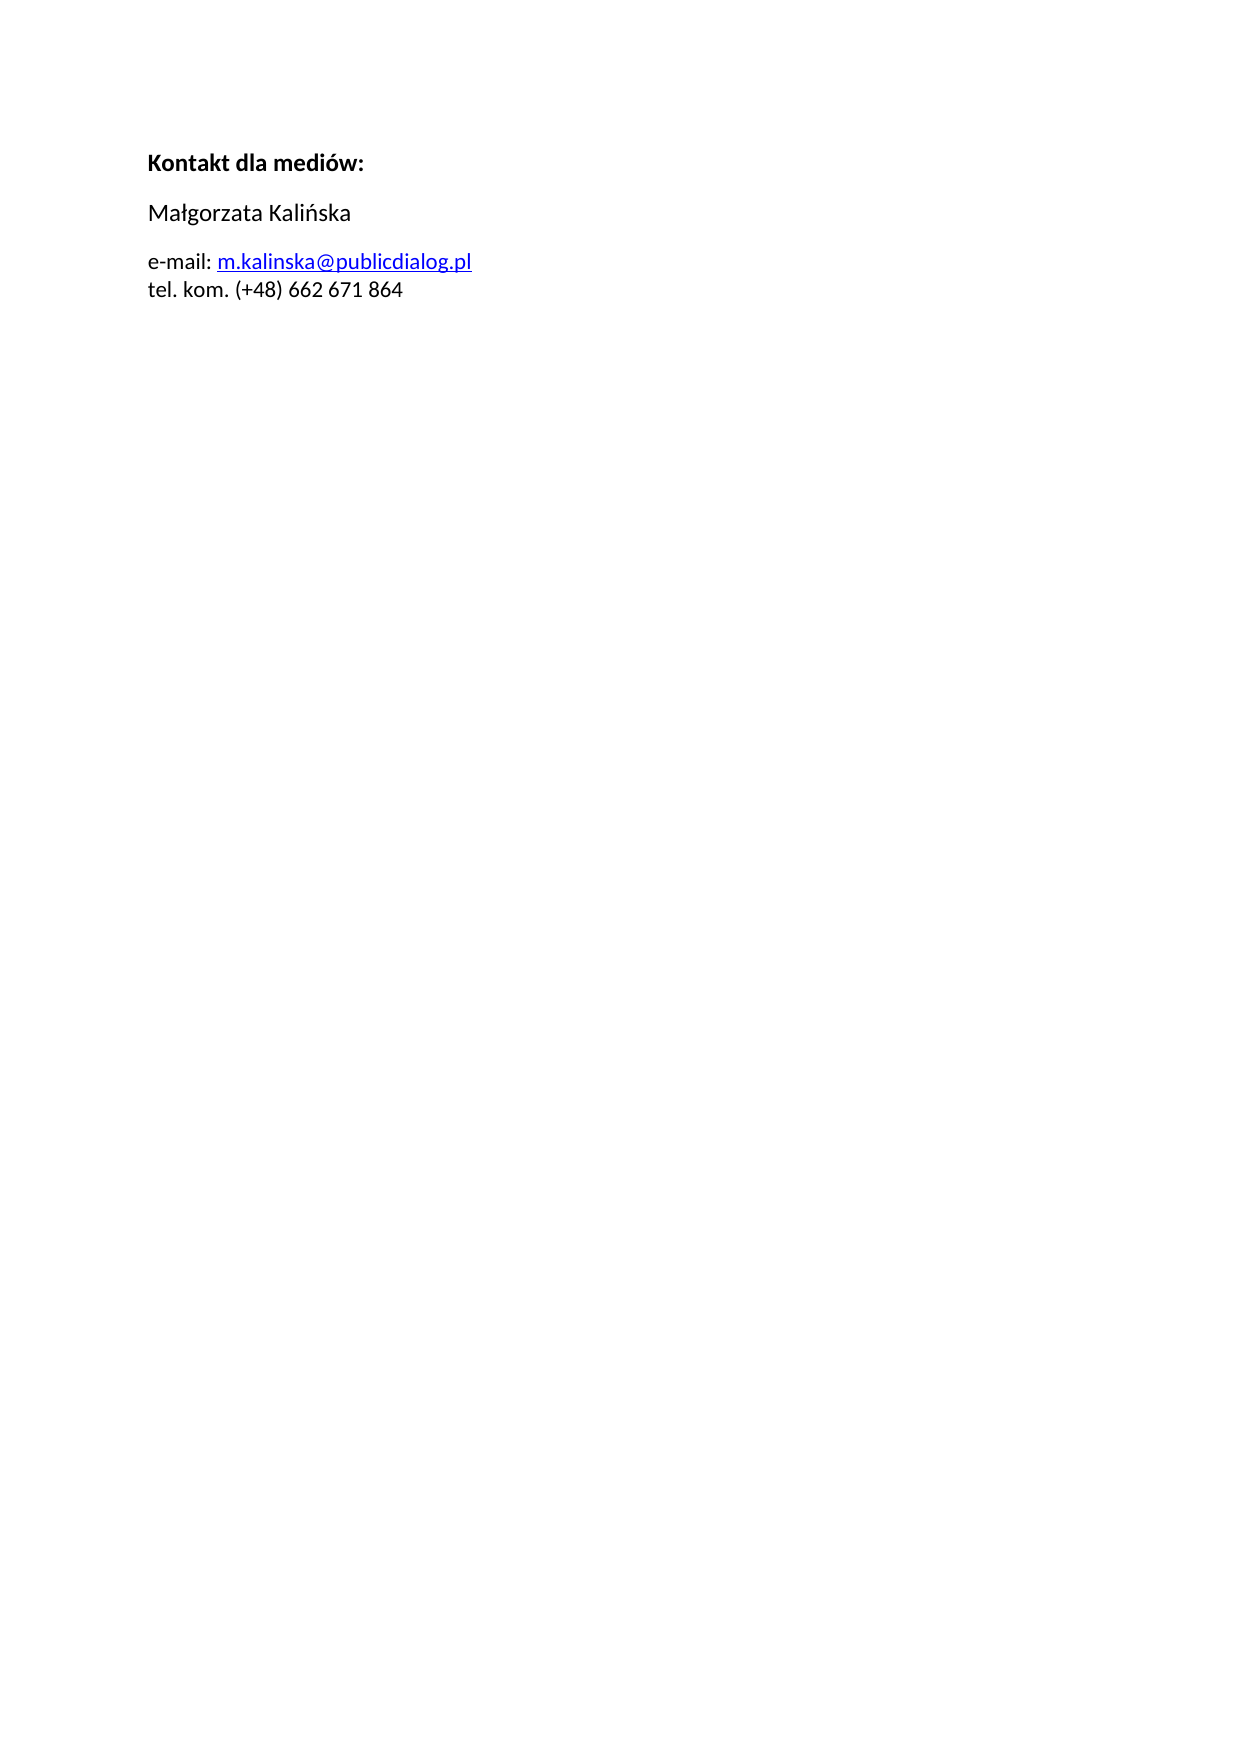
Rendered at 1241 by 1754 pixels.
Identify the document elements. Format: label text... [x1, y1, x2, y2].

text Kontakt dla mediów: [148, 148, 1093, 178]
text Małgorzata Kalińska [148, 197, 1093, 228]
text e-mail: m.kalinska@publicdialog.pl tel. kom. (+48) 662 671 864 [148, 247, 1093, 303]
